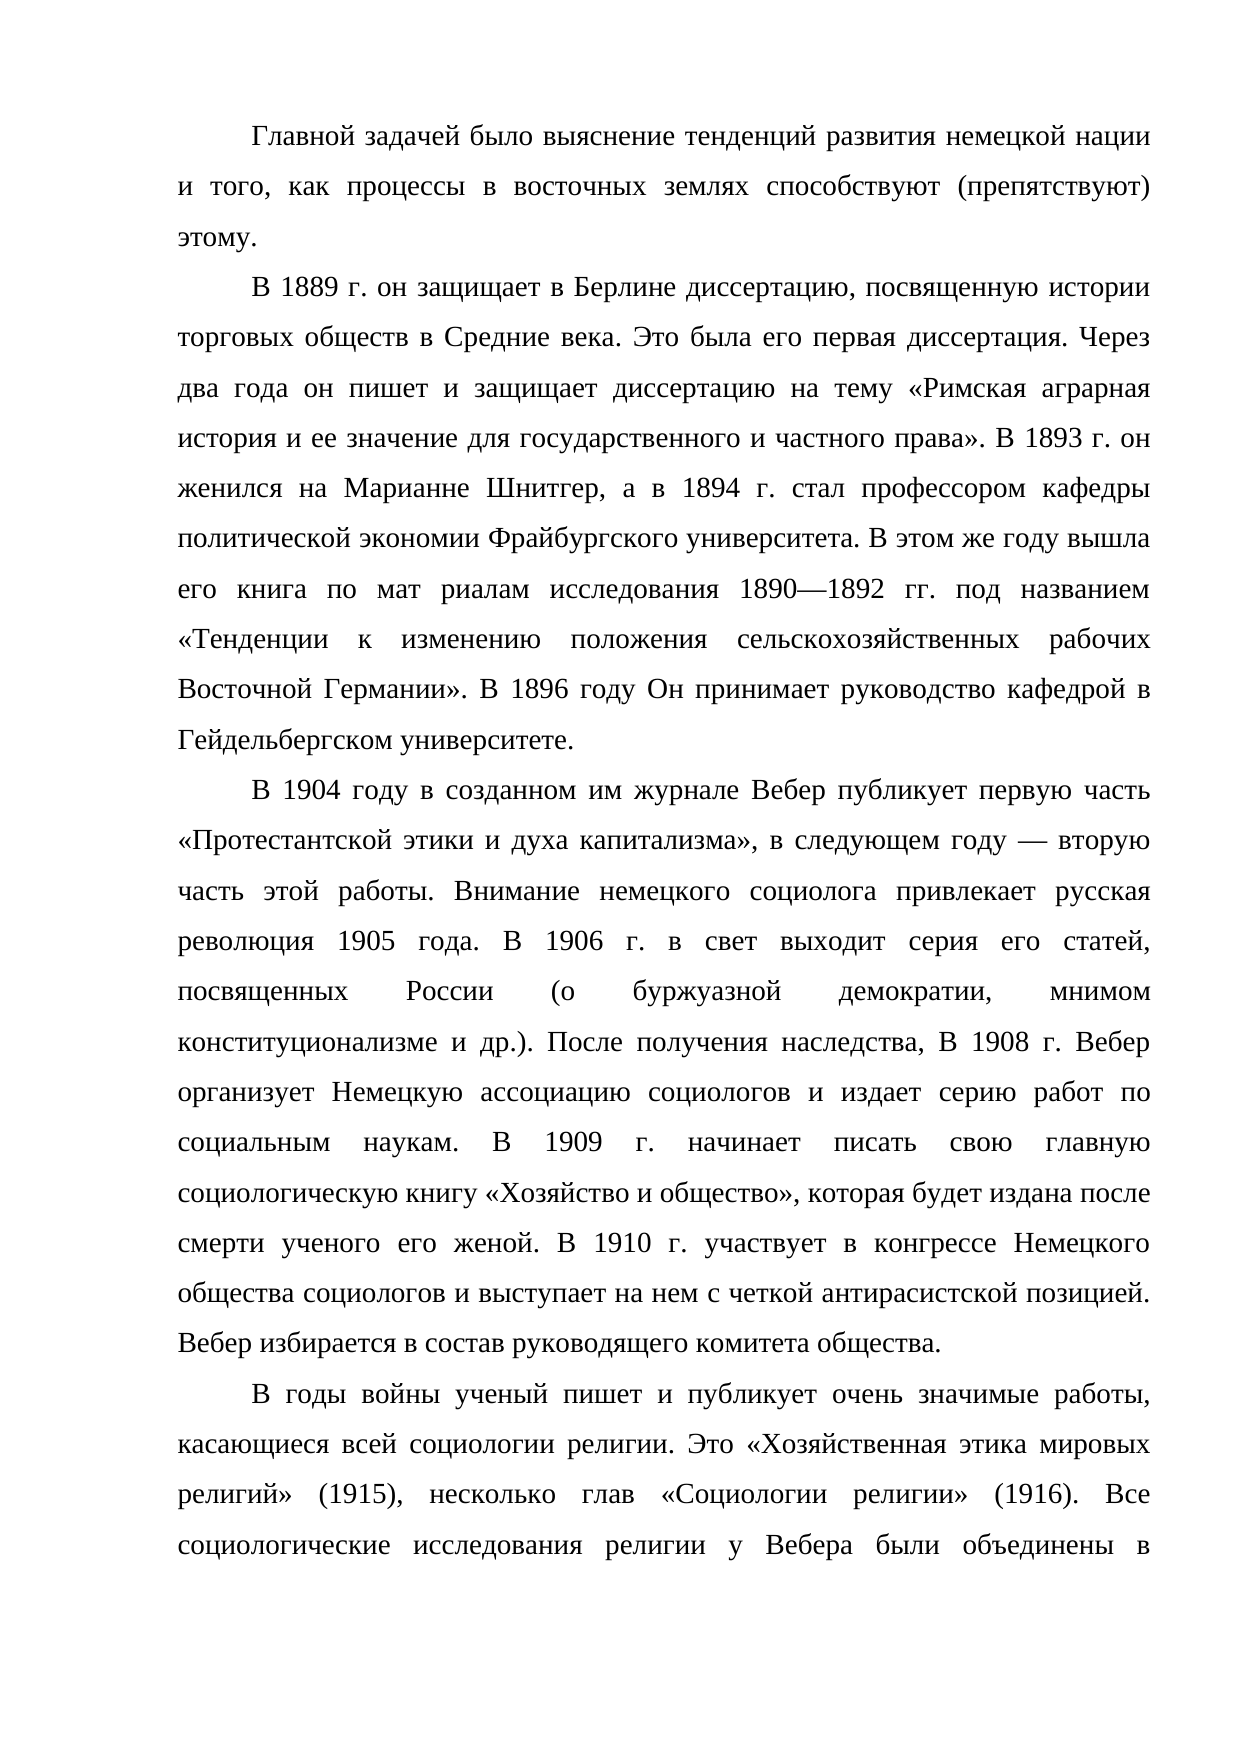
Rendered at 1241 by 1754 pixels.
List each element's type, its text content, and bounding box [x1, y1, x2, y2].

text В 1904 году в созданном им журнале Вебер публикует первую часть «Протестантской этики и духа капитализма», в следующем году — вторую часть этой работы. Внимание немецкого социолога привлекает русская революция 1905 года. В . в свет выходит серия его статей, посвященных России (о буржуазной демократии, мнимом конституционализме и др.). После получения наследства, В . Вебер организует Немецкую ассоциацию социологов и издает серию работ по социальным наукам. В . начинает писать свою главную социологическую книгу «Хозяйство и общество», которая будет издана после смерти ученого его женой. В . участвует в конгрессе Немецкого общества социологов и выступает на нем с четкой антирасистской позицией. Вебер избирается в состав руководящего комитета общества. [177, 772, 1152, 1359]
text В . он защищает в Берлине диссертацию, посвященную истории торговых обществ в Средние века. Это была его первая диссертация. Через два года он пишет и защищает диссертацию на тему «Римская аграрная история и ее значение для государственного и частного права». В . он женился на Марианне Шнитгер, а в . стал профессором кафедры политической экономии Фрайбургского университета. В этом же году вышла его книга по мат риалам исследования 1890—1892 гг. под названием «Тенденции к изменению положения сельскохозяйственных рабочих Восточной Германии». В 1896 году Он принимает руководство кафедрой в Гейдельбергском университете. [177, 269, 1152, 755]
text Главной задачей было выяснение тенденций развития немецкой нации и того, как процессы в восточных землях способствуют (препятствуют) этому. [177, 118, 1152, 252]
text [177, 1376, 1152, 1560]
